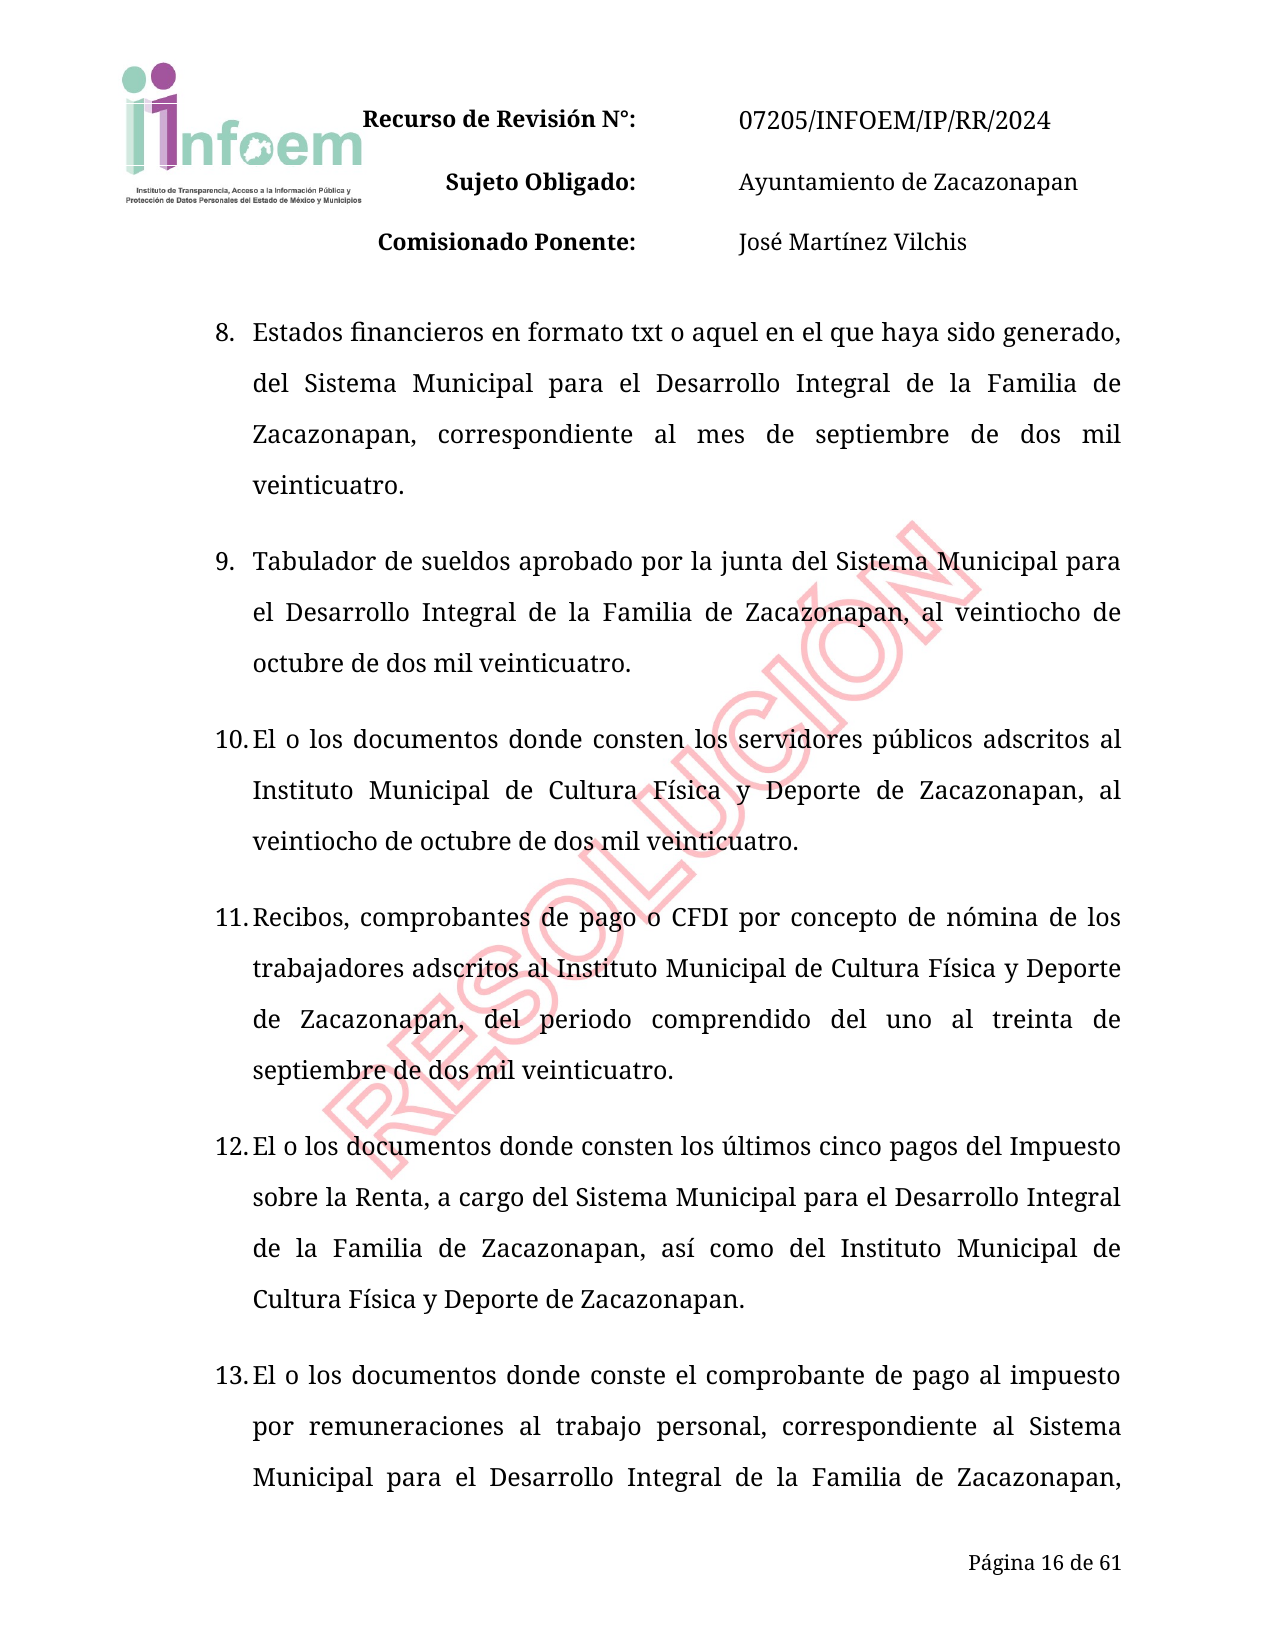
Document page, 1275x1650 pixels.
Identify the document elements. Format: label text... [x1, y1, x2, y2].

picture [3, 2, 1268, 1650]
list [215, 1358, 1122, 1494]
list El o los documentos donde consten los servidores públicos adscritos al Instituto Municipal de Cultura Física y Deporte de Zacazonapan, al veintiocho de octubre de dos mil veinticuatro. [215, 722, 1122, 858]
list Tabulador de sueldos aprobado por la junta del Sistema Municipal para el Desarrollo Integral de la Familia de Zacazonapan, al veintiocho de octubre de dos mil veinticuatro. [215, 543, 1122, 679]
list Recibos, comprobantes de pago o CFDI por concepto de nómina de los trabajadores adscritos al Instituto Municipal de Cultura Física y Deporte de Zacazonapan, del periodo comprendido del uno al treinta de septiembre de dos mil veinticuatro. [215, 900, 1122, 1087]
list El o los documentos donde consten los últimos cinco pagos del Impuesto sobre la Renta, a cargo del Sistema Municipal para el Desarrollo Integral de la Familia de Zacazonapan, así como del Instituto Municipal de Cultura Física y Deporte de Zacazonapan. [215, 1129, 1122, 1316]
list Estados financieros en formato txt o aquel en el que haya sido generado, del Sistema Municipal para el Desarrollo Integral de la Familia de Zacazonapan, correspondiente al mes de septiembre de dos mil veinticuatro. [215, 314, 1122, 501]
